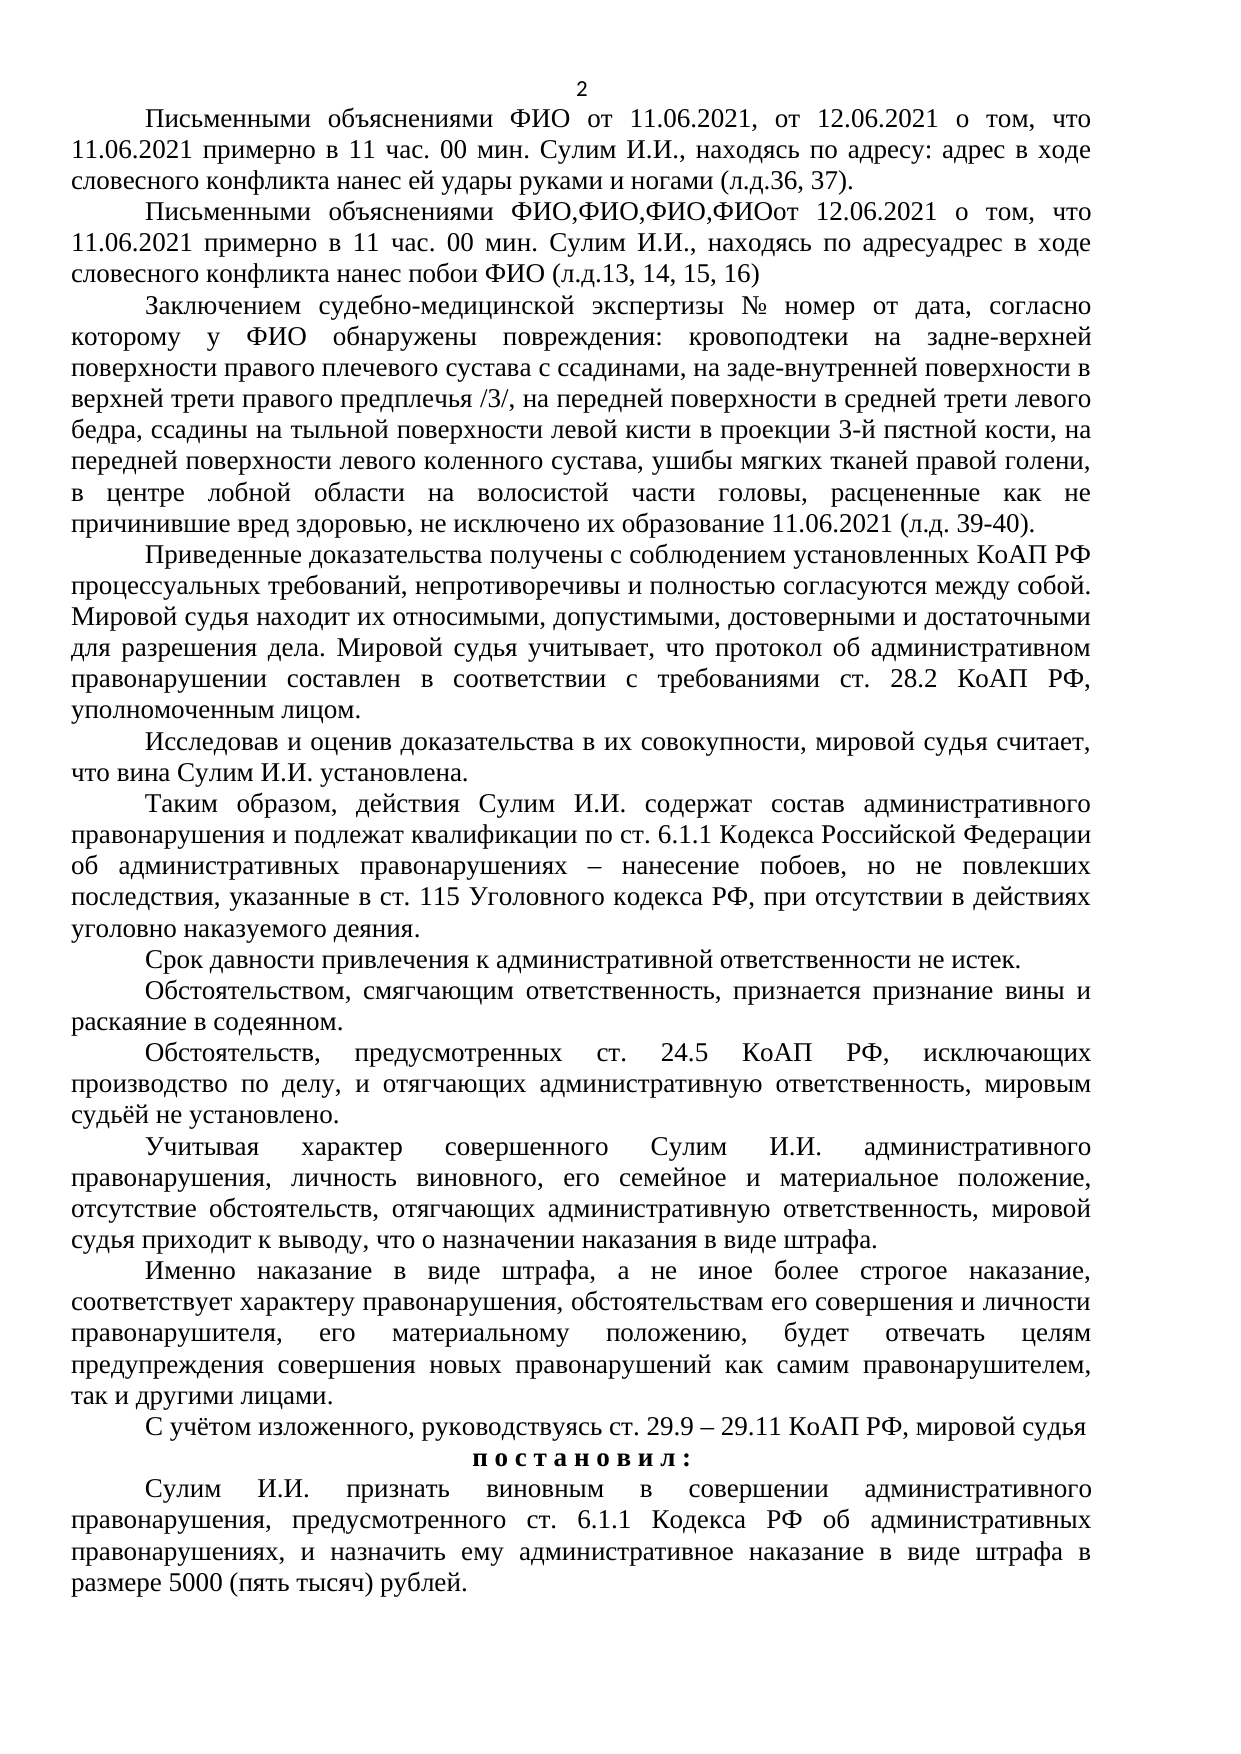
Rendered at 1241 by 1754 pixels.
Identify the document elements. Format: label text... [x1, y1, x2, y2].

text Приведенные доказательства получены с соблюдением установленных КоАП РФ процессуальных требований, непротиворечивы и полностью согласуются между собой. Мировой судья находит их относимыми, допустимыми, достоверными и достаточными для разрешения дела. Мировой судья учитывает, что протокол об административном правонарушении составлен в соответствии с требованиями ст. 28.2 КоАП РФ, уполномоченным лицом. [71, 538, 1092, 725]
text Срок давности привлечения к административной ответственности не истек. [71, 943, 1092, 974]
text п о с т а н о в и л : [71, 1441, 1092, 1472]
text Обстоятельством, смягчающим ответственность, признается признание вины и раскаяние в содеянном. [71, 974, 1092, 1036]
text Заключением судебно-медицинской экспертизы № номер от дата, согласно которому у ФИО обнаружены повреждения: кровоподтеки на задне-верхней поверхности правого плечевого сустава с ссадинами, на заде-внутренней поверхности в верхней трети правого предплечья /3/, на передней поверхности в средней трети левого бедра, ссадины на тыльной поверхности левой кисти в проекции 3-й пястной кости, на передней поверхности левого коленного сустава, ушибы мягких тканей правой голени, в центре лобной области на волосистой части головы, расцененные как не причинившие вред здоровью, не исключено их образование 11.06.2021 (л.д. 39-40). [71, 289, 1092, 538]
text Сулим И.И. признать виновным в совершении административного правонарушения, предусмотренного ст. 6.1.1 Кодекса РФ об административных правонарушениях, и назначить ему административное наказание в виде штрафа в размере 5000 (пять тысяч) рублей. [71, 1472, 1092, 1597]
text Исследовав и оценив доказательства в их совокупности, мировой судья считает, что вина Сулим И.И. установлена. [71, 725, 1092, 787]
text Письменными объяснениями ФИО от 11.06.2021, от 12.06.2021 о том, что 11.06.2021 примерно в 11 час. 00 мин. Сулим И.И., находясь по адресу: адрес в ходе словесного конфликта нанес ей удары руками и ногами (л.д.36, 37). [71, 102, 1092, 195]
text Письменными объяснениями ФИО,ФИО,ФИО,ФИОот 12.06.2021 о том, что 11.06.2021 примерно в 11 час. 00 мин. Сулим И.И., находясь по адресуадрес в ходе словесного конфликта нанес побои ФИО (л.д.13, 14, 15, 16) [71, 195, 1092, 289]
text Именно наказание в виде штрафа, а не иное более строгое наказание, соответствует характеру правонарушения, обстоятельствам его совершения и личности правонарушителя, его материальному положению, будет отвечать целям предупреждения совершения новых правонарушений как самим правонарушителем, так и другими лицами. [71, 1254, 1092, 1410]
text Таким образом, действия Сулим И.И. содержат состав административного правонарушения и подлежат квалификации по ст. 6.1.1 Кодекса Российской Федерации об административных правонарушениях – нанесение побоев, но не повлекших последствия, указанные в ст. 115 Уголовного кодекса РФ, при отсутствии в действиях уголовно наказуемого деяния. [71, 787, 1092, 943]
text С учётом изложенного, руководствуясь ст. 29.9 – 29.11 КоАП РФ, мировой судья [71, 1410, 1092, 1441]
text Учитывая характер совершенного Сулим И.И. административного правонарушения, личность виновного, его семейное и материальное положение, отсутствие обстоятельств, отягчающих административную ответственность, мировой судья приходит к выводу, что о назначении наказания в виде штрафа. [71, 1130, 1092, 1254]
text Обстоятельств, предусмотренных ст. 24.5 КоАП РФ, исключающих производство по делу, и отягчающих административную ответственность, мировым судьёй не установлено. [71, 1036, 1092, 1130]
